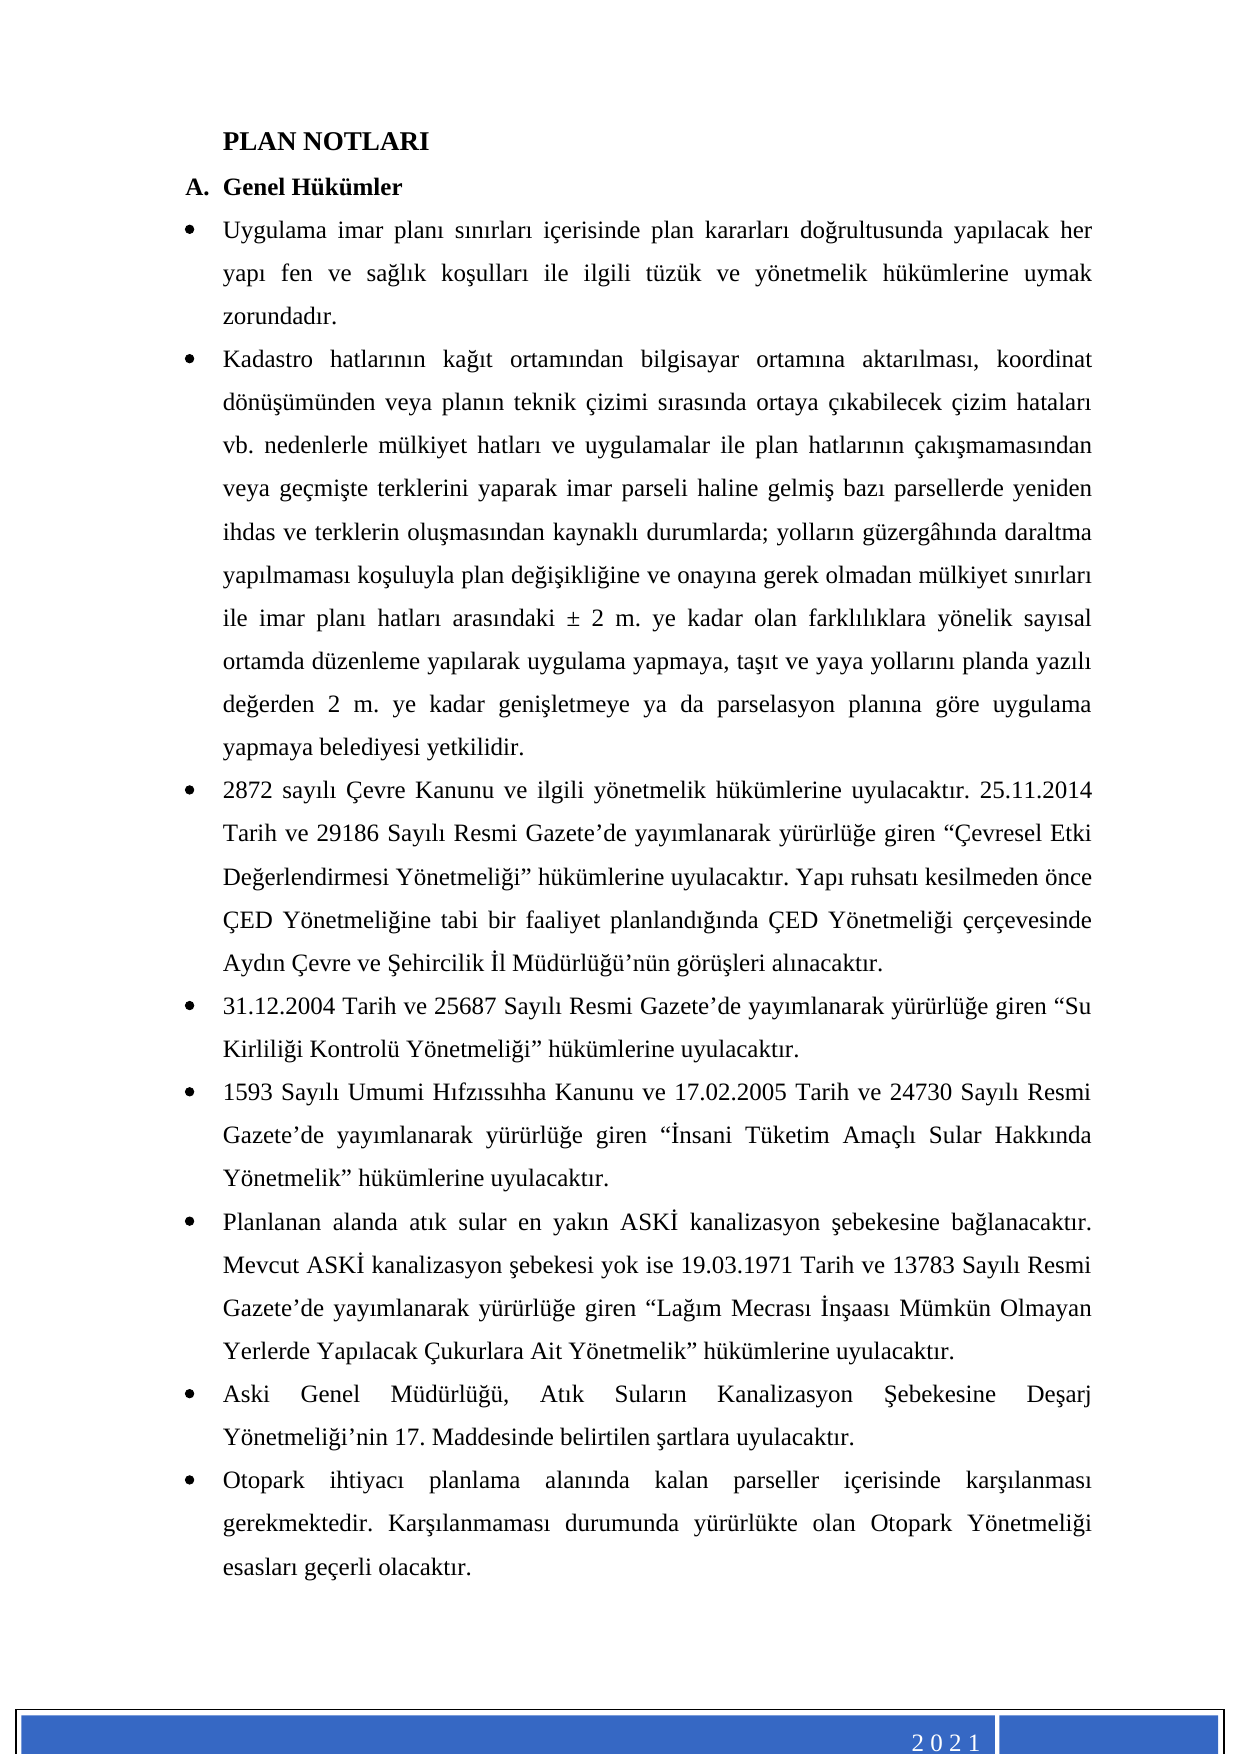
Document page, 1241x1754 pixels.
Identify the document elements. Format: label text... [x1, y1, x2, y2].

list Otopark ihtiyacı planlama alanında kalan parseller içerisinde karşılanması gerekmektedir. Karşılanmaması durumunda yürürlükte olan Otopark Yönetmeliği esasları geçerli olacaktır. [185, 1465, 1093, 1580]
list Aski Genel Müdürlüğü, Atık Suların Kanalizasyon Şebekesine Deşarj Yönetmeliği’nin 17. Maddesinde belirtilen şartlara uyulacaktır. [185, 1379, 1093, 1451]
list Genel Hükümler [185, 172, 1093, 200]
subtitle PLAN NOTLARI [223, 125, 1093, 156]
list 2872 sayılı Çevre Kanunu ve ilgili yönetmelik hükümlerine uyulacaktır. 25.11.2014 Tarih ve 29186 Sayılı Resmi Gazete’de yayımlanarak yürürlüğe giren “Çevresel Etki Değerlendirmesi Yönetmeliği” hükümlerine uyulacaktır. Yapı ruhsatı kesilmeden önce ÇED Yönetmeliğine tabi bir faaliyet planlandığında ÇED Yönetmeliği çerçevesinde Aydın Çevre ve Şehircilik İl Müdürlüğü’nün görüşleri alınacaktır. [185, 775, 1093, 977]
list Kadastro hatlarının kağıt ortamından bilgisayar ortamına aktarılması, koordinat dönüşümünden veya planın teknik çizimi sırasında ortaya çıkabilecek çizim hataları vb. nedenlerle mülkiyet hatları ve uygulamalar ile plan hatlarının çakışmamasından veya geçmişte terklerini yaparak imar parseli haline gelmiş bazı parsellerde yeniden ihdas ve terklerin oluşmasından kaynaklı durumlarda; yolların güzergâhında daraltma yapılmaması koşuluyla plan değişikliğine ve onayına gerek olmadan mülkiyet sınırları ile imar planı hatları arasındaki ± 2 m. ye kadar olan farklılıklara yönelik sayısal ortamda düzenleme yapılarak uygulama yapmaya, taşıt ve yaya yollarını planda yazılı değerden 2 m. ye kadar genişletmeye ya da parselasyon planına göre uygulama yapmaya belediyesi yetkilidir. [185, 344, 1093, 761]
list Planlanan alanda atık sular en yakın ASKİ kanalizasyon şebekesine bağlanacaktır. Mevcut ASKİ kanalizasyon şebekesi yok ise 19.03.1971 Tarih ve 13783 Sayılı Resmi Gazete’de yayımlanarak yürürlüğe giren “Lağım Mecrası İnşaası Mümkün Olmayan Yerlerde Yapılacak Çukurlara Ait Yönetmelik” hükümlerine uyulacaktır. [185, 1207, 1093, 1365]
list 1593 Sayılı Umumi Hıfzıssıhha Kanunu ve 17.02.2005 Tarih ve 24730 Sayılı Resmi Gazete’de yayımlanarak yürürlüğe giren “İnsani Tüketim Amaçlı Sular Hakkında Yönetmelik” hükümlerine uyulacaktır. [185, 1077, 1093, 1192]
list 31.12.2004 Tarih ve 25687 Sayılı Resmi Gazete’de yayımlanarak yürürlüğe giren “Su Kirliliği Kontrolü Yönetmeliği” hükümlerine uyulacaktır. [185, 991, 1093, 1063]
list Uygulama imar planı sınırları içerisinde plan kararları doğrultusunda yapılacak her yapı fen ve sağlık koşulları ile ilgili tüzük ve yönetmelik hükümlerine uymak zorundadır. [185, 215, 1093, 330]
